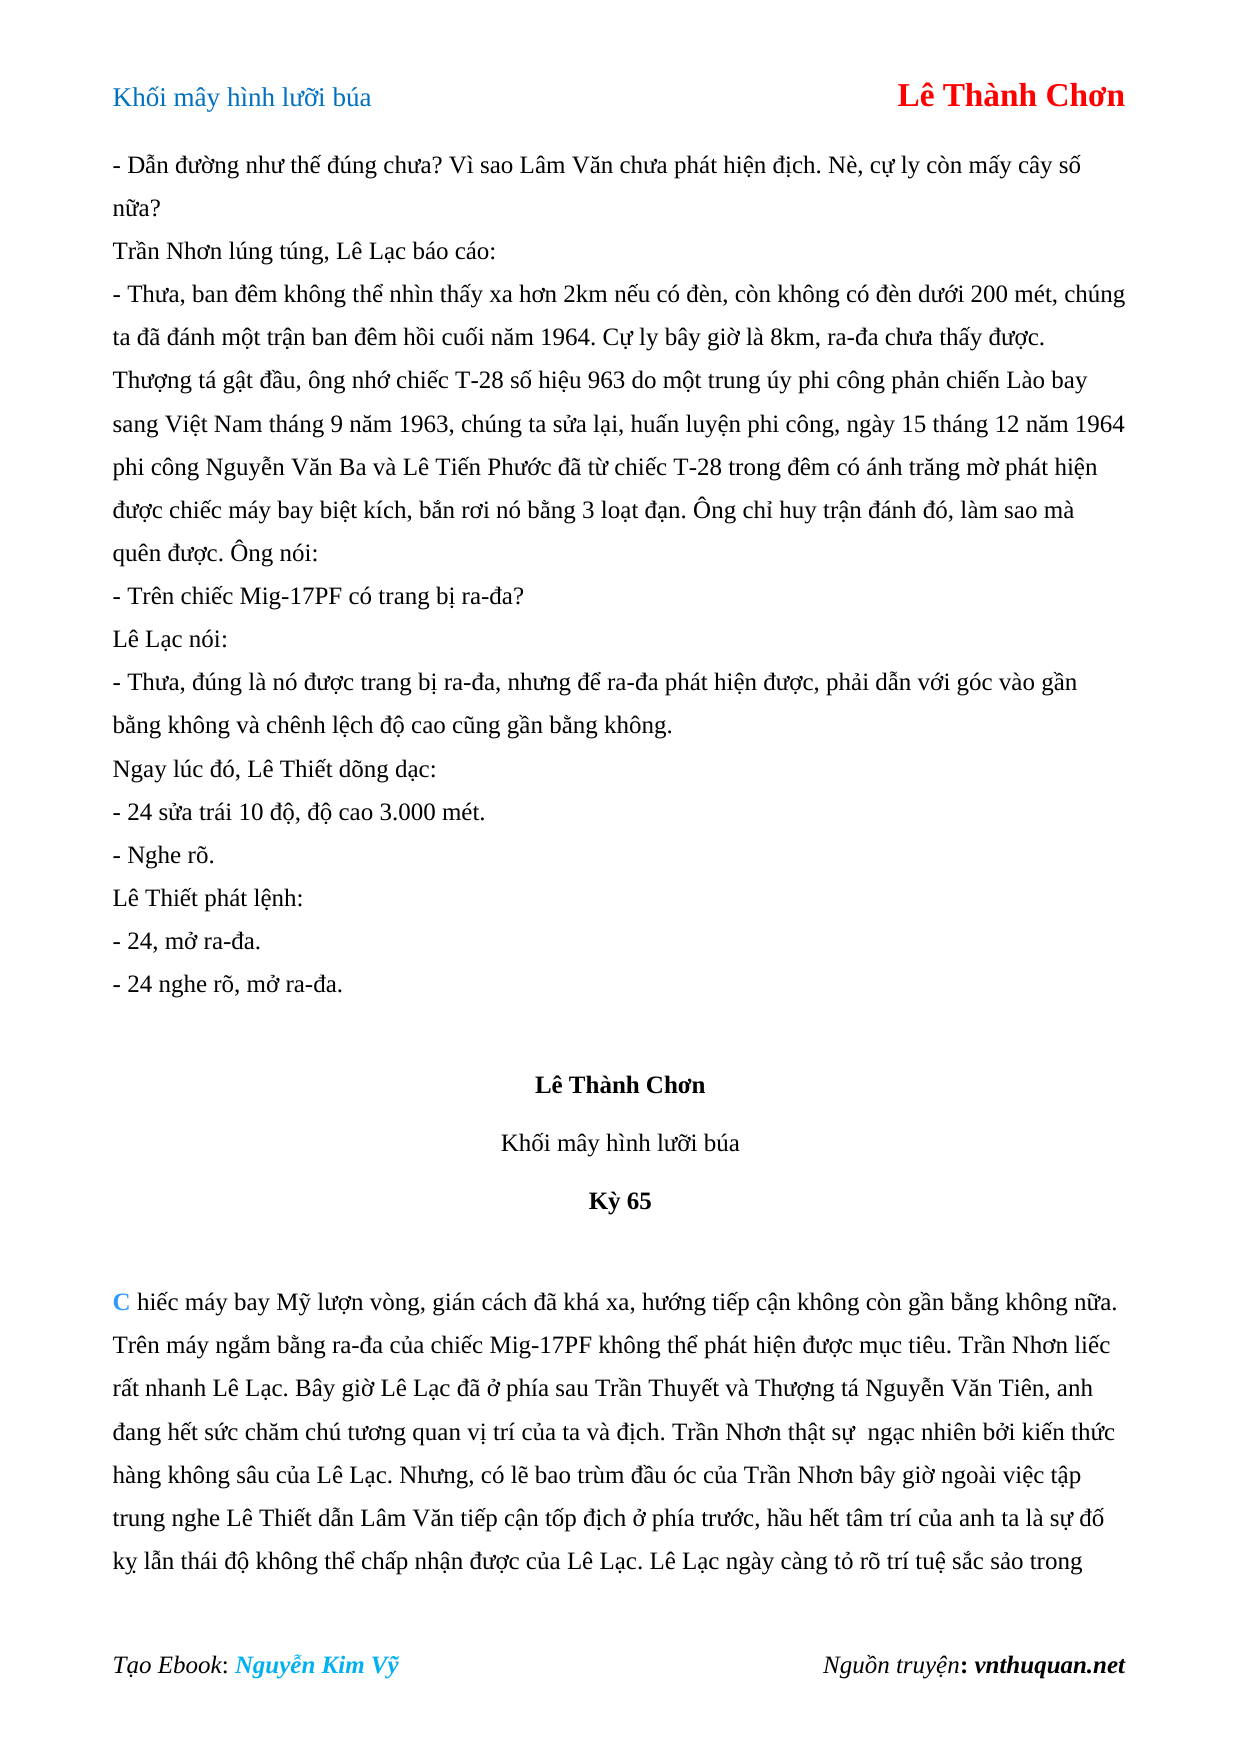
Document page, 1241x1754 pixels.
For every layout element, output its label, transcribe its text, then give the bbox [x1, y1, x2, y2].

text Lê Thành Chơn [112, 1070, 1128, 1099]
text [112, 150, 1128, 998]
text Kỳ 65 [112, 1186, 1128, 1215]
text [112, 1244, 1128, 1575]
text Khối mây hình lưỡi búa [112, 1128, 1128, 1157]
